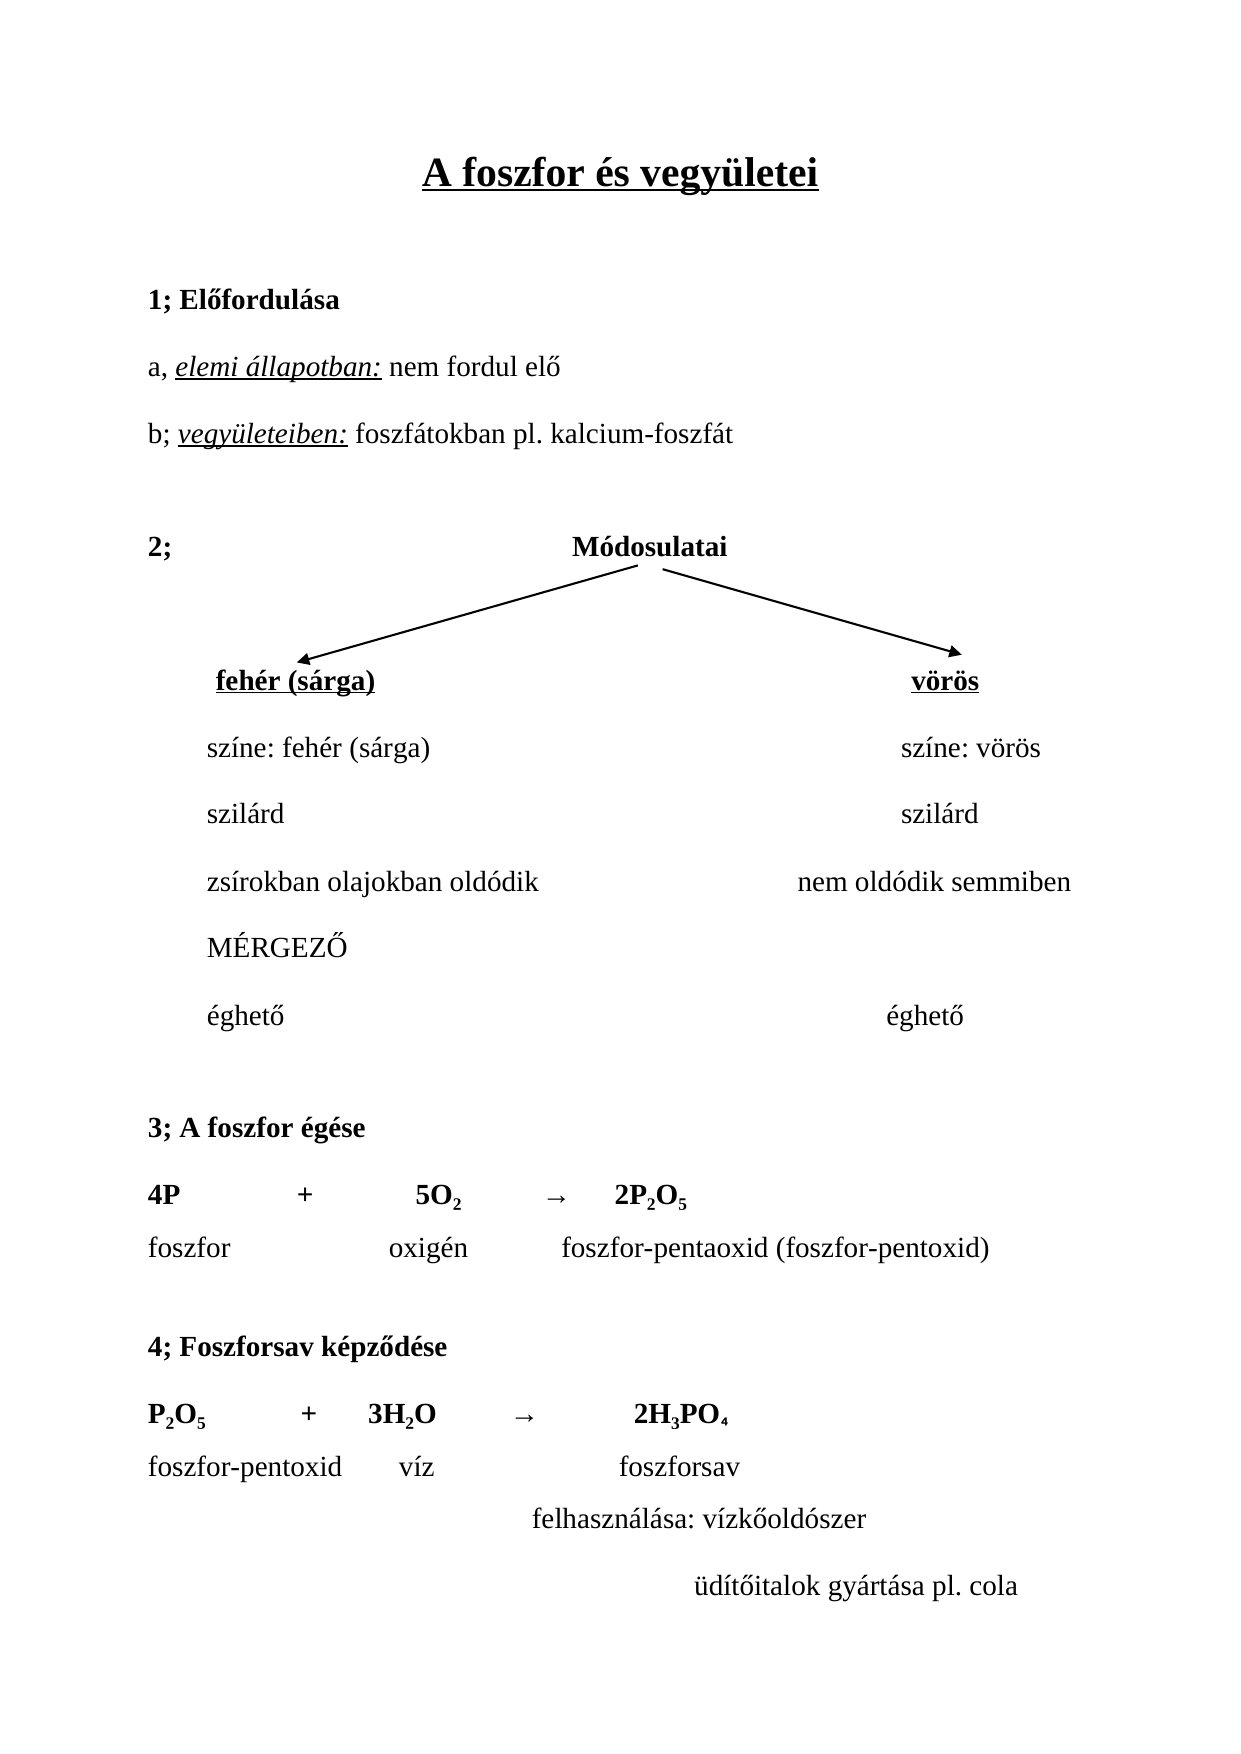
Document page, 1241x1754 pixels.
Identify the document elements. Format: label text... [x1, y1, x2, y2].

text színe: fehér (sárga) színe: vörös [148, 730, 1093, 763]
text 4; Foszforsav képződése [148, 1329, 1093, 1362]
text P₂O₅ + 3H₂O → 2H₃PO₄ [148, 1396, 1093, 1429]
text foszfor oxigén foszfor-pentaoxid (foszfor-pentoxid) [148, 1230, 1093, 1264]
text MÉRGEZŐ [148, 931, 1093, 964]
text felhasználása: vízkőoldószer [148, 1501, 1093, 1535]
text üdítőitalok gyártása pl. cola [148, 1568, 1093, 1602]
text szilárd szilárd [148, 797, 1093, 830]
text b; vegyületeiben: foszfátokban pl. kalcium-foszfát [148, 416, 1093, 449]
text 2; Módosulatai [148, 529, 1093, 562]
text fehér (sárga) vörös [148, 663, 1093, 696]
text foszfor-pentoxid víz foszforsav [148, 1449, 1093, 1482]
text 3; A foszfor égése [148, 1110, 1093, 1144]
text A foszfor és vegyületei [148, 148, 1093, 196]
text 1; Előfordulása [148, 282, 1093, 316]
text zsírokban olajokban oldódik nem oldódik semmiben [148, 864, 1093, 897]
text a, elemi állapotban: nem fordul elő [148, 349, 1093, 382]
text éghető éghető [148, 998, 1093, 1031]
text 4P + 5O₂ → 2P₂O₅ [148, 1177, 1093, 1211]
